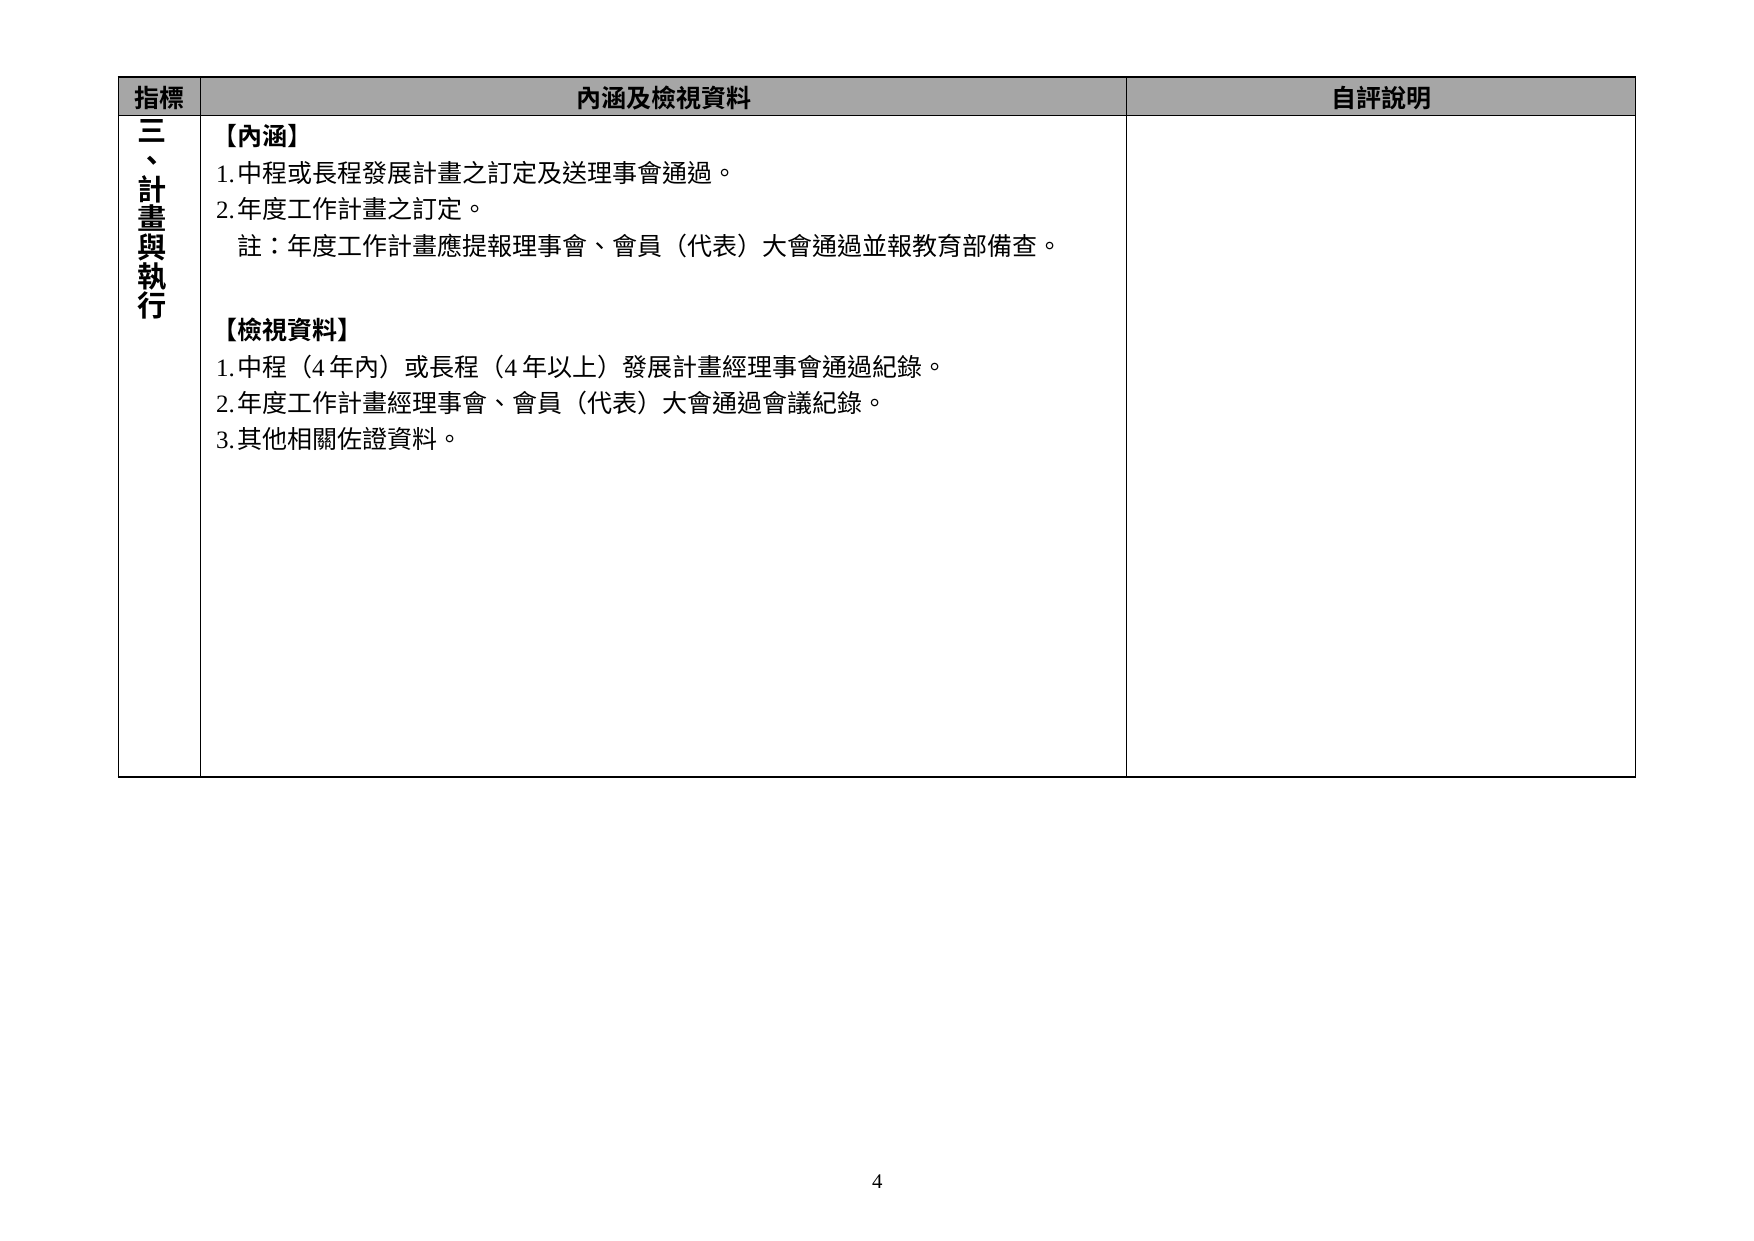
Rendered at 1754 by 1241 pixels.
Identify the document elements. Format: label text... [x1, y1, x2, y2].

table_header 自評說明 [1127, 78, 1635, 115]
table_header 內涵及檢視資料 [201, 78, 1126, 115]
table_cell 三、計畫與執行 [119, 116, 200, 776]
table_header 指標 [119, 78, 200, 115]
table_cell [1127, 116, 1635, 776]
table_cell 【內涵】 中程或長程發展計畫之訂定及送理事會通過。 年度工作計畫之訂定。 註：年度工作計畫應提報理事會、會員（代表）大會通過並報教育部備查。 【檢視資料】 中程（4年內）或長程（4年以上）發展計畫經理事會通過紀錄。 年度工作計畫經理事會、會員（代表）大會通過會議紀錄。 其他相關佐證資料。 [201, 116, 1126, 776]
